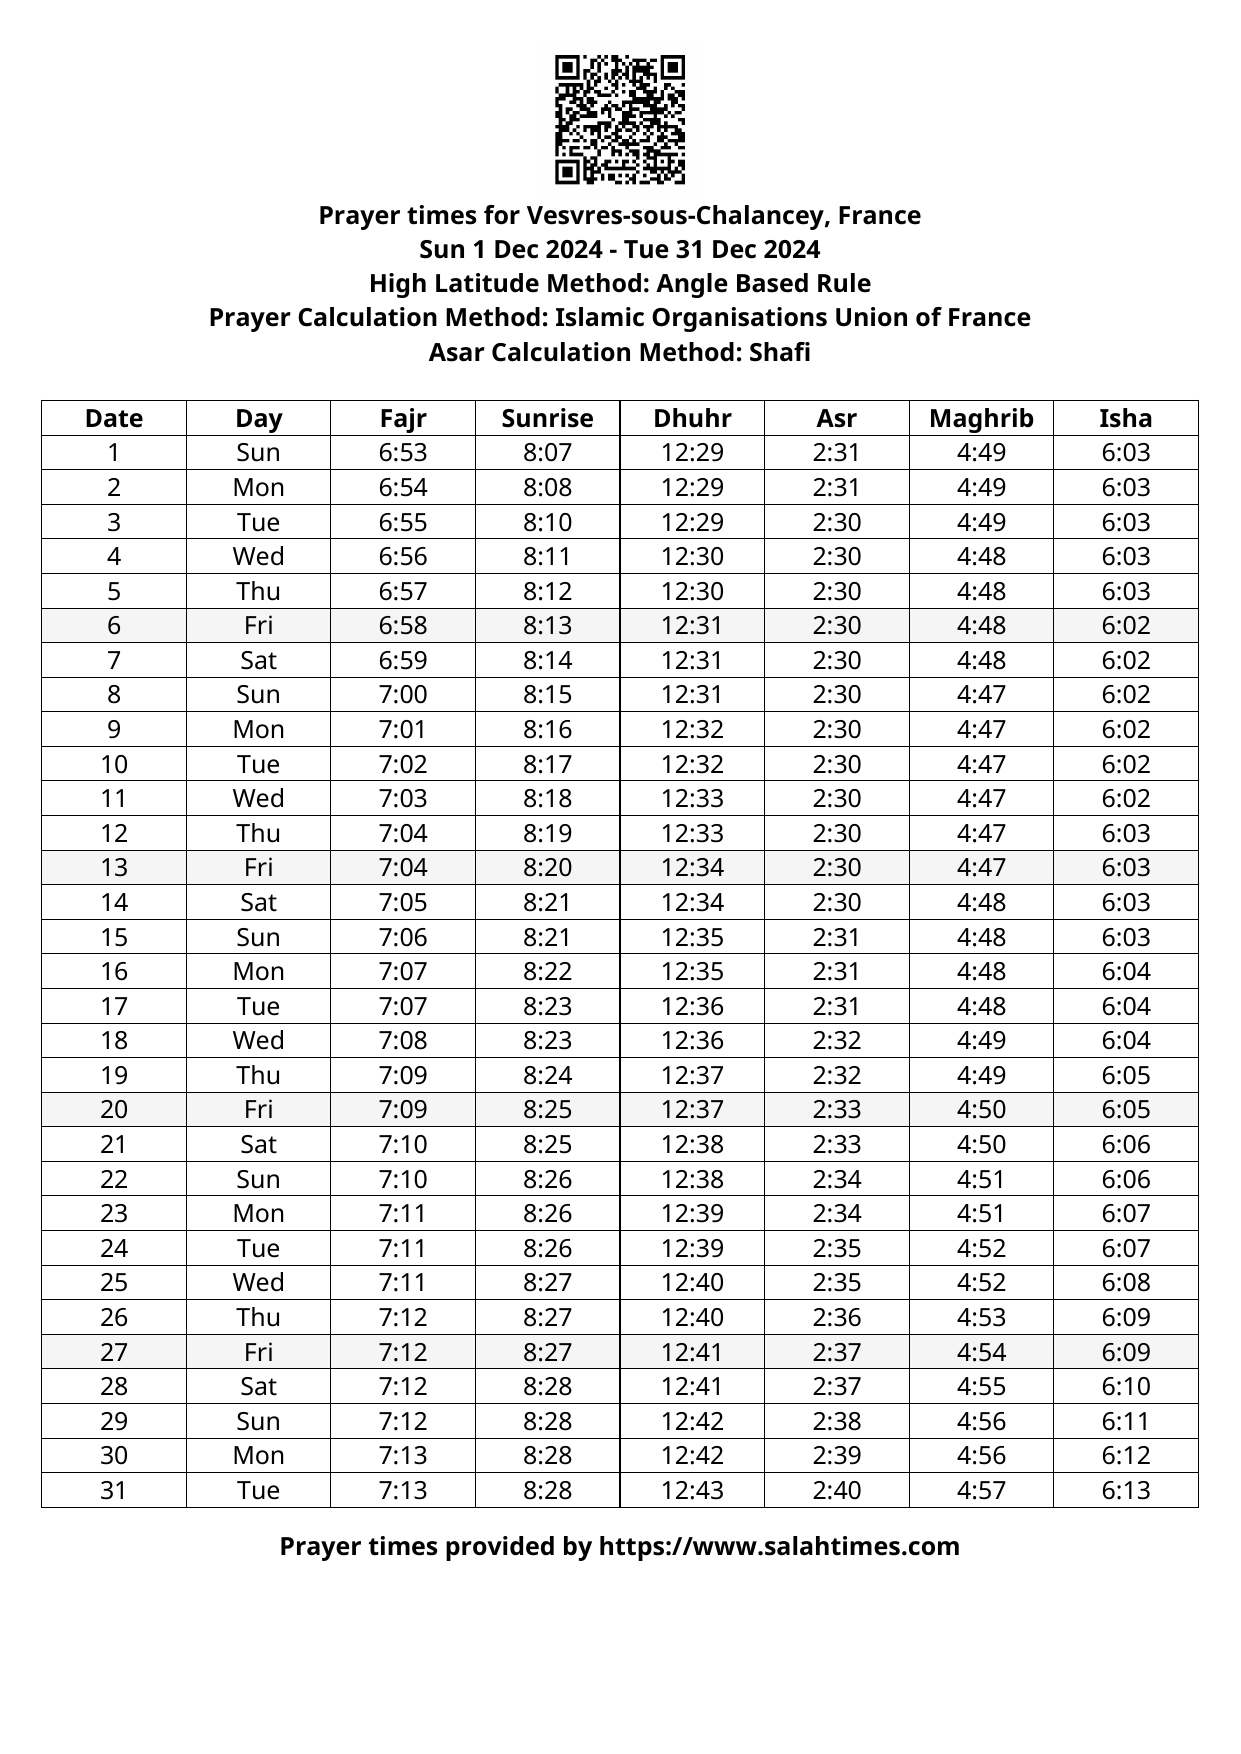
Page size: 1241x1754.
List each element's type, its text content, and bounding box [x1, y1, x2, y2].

table_cell 2:30 [765, 816, 909, 849]
table_cell 2:36 [765, 1300, 909, 1334]
table_cell 12 [42, 816, 186, 849]
text High Latitude Method: Angle Based Rule [42, 266, 1198, 300]
table_cell Tue [187, 747, 330, 780]
table_cell 10 [42, 747, 186, 780]
table_cell 8:15 [476, 678, 619, 711]
table_cell 2:31 [765, 436, 909, 469]
table_cell 12:29 [621, 505, 764, 538]
table_cell Tue [187, 1473, 330, 1507]
table_cell Fri [187, 609, 330, 642]
table_cell 12:38 [621, 1162, 764, 1195]
table_cell 8:19 [476, 816, 619, 849]
table_cell 20 [42, 1093, 186, 1126]
table_cell Wed [187, 1024, 330, 1057]
table_cell Tue [187, 989, 330, 1022]
table_cell 2:32 [765, 1024, 909, 1057]
table_cell 12:35 [621, 954, 764, 988]
table_header Asr [765, 401, 909, 434]
table_cell 6:02 [1054, 712, 1198, 746]
table_cell 8:26 [476, 1196, 619, 1230]
table_cell 4:55 [910, 1369, 1053, 1403]
table_cell 6:06 [1054, 1162, 1198, 1195]
table_cell Sat [187, 1369, 330, 1403]
table_cell 8:25 [476, 1093, 619, 1126]
table_cell 4:48 [910, 954, 1053, 988]
table_cell 6:03 [1054, 539, 1198, 573]
table_cell 4:49 [910, 1058, 1053, 1092]
table_cell 8:24 [476, 1058, 619, 1092]
table_cell 8:20 [476, 851, 619, 884]
table_cell 8 [42, 678, 186, 711]
table_cell 24 [42, 1231, 186, 1264]
table_cell 4:48 [910, 643, 1053, 677]
table_cell 4:48 [910, 920, 1053, 953]
table_cell 8:17 [476, 747, 619, 780]
table_cell 4:57 [910, 1473, 1053, 1507]
table_cell 4:47 [910, 781, 1053, 815]
table_cell 8:13 [476, 609, 619, 642]
table_cell Mon [187, 1439, 330, 1472]
table_cell 2:39 [765, 1439, 909, 1472]
table_header Maghrib [910, 401, 1053, 434]
table_cell 12:39 [621, 1196, 764, 1230]
table_cell 28 [42, 1369, 186, 1403]
table_cell 12:29 [621, 470, 764, 504]
table_cell 4:47 [910, 712, 1053, 746]
table_header Isha [1054, 401, 1198, 434]
text Prayer times for Vesvres-sous-Chalancey, France [42, 198, 1198, 232]
table_cell 12:34 [621, 885, 764, 919]
table_cell Mon [187, 712, 330, 746]
table_cell 21 [42, 1127, 186, 1161]
table_cell 12:30 [621, 539, 764, 573]
table_cell 7:02 [331, 747, 475, 780]
table_cell 4:49 [910, 470, 1053, 504]
table_cell 7:10 [331, 1127, 475, 1161]
table_cell 2:31 [765, 954, 909, 988]
table_cell 7:07 [331, 954, 475, 988]
table_cell 2:33 [765, 1093, 909, 1126]
table_cell 4:47 [910, 747, 1053, 780]
table_cell 7:12 [331, 1404, 475, 1437]
table_cell 7:13 [331, 1439, 475, 1472]
text Prayer times provided by https://www.salahtimes.com [42, 1528, 1198, 1563]
table_cell 2:31 [765, 989, 909, 1022]
table_cell 12:35 [621, 920, 764, 953]
table_cell 7:05 [331, 885, 475, 919]
table_cell 15 [42, 920, 186, 953]
table_cell 8:16 [476, 712, 619, 746]
table_cell Fri [187, 851, 330, 884]
table_cell 7:01 [331, 712, 475, 746]
table_cell 22 [42, 1162, 186, 1195]
table_cell 7:04 [331, 816, 475, 849]
table_cell 8:08 [476, 470, 619, 504]
table_cell 2:30 [765, 781, 909, 815]
table_cell 12:41 [621, 1335, 764, 1368]
table_cell 6:03 [1054, 851, 1198, 884]
table_cell 4:52 [910, 1266, 1053, 1299]
text Sun 1 Dec 2024 - Tue 31 Dec 2024 [42, 232, 1198, 266]
table_cell 7:13 [331, 1473, 475, 1507]
table_cell 12:42 [621, 1404, 764, 1437]
table_cell 7:09 [331, 1058, 475, 1092]
table_cell 6:02 [1054, 781, 1198, 815]
table_cell 2:30 [765, 539, 909, 573]
table_cell 29 [42, 1404, 186, 1437]
table_header Date [42, 401, 186, 434]
table_cell 8:14 [476, 643, 619, 677]
table_cell 8:27 [476, 1266, 619, 1299]
table_cell 12:40 [621, 1266, 764, 1299]
table_cell Mon [187, 954, 330, 988]
table_cell 8:18 [476, 781, 619, 815]
table_cell 30 [42, 1439, 186, 1472]
table_cell Wed [187, 539, 330, 573]
table_cell 2:30 [765, 747, 909, 780]
table_cell 2:34 [765, 1162, 909, 1195]
table_cell 6:03 [1054, 885, 1198, 919]
table_cell 2:37 [765, 1369, 909, 1403]
table_cell 6:13 [1054, 1473, 1198, 1507]
table_cell 6:06 [1054, 1127, 1198, 1161]
table_cell 26 [42, 1300, 186, 1334]
table_cell 2:32 [765, 1058, 909, 1092]
table_cell 8:28 [476, 1404, 619, 1437]
table_cell 7:10 [331, 1162, 475, 1195]
table_cell 4 [42, 539, 186, 573]
table_cell 6:02 [1054, 643, 1198, 677]
table_cell 6:08 [1054, 1266, 1198, 1299]
table_cell 7:08 [331, 1024, 475, 1057]
table_cell 14 [42, 885, 186, 919]
table_cell 11 [42, 781, 186, 815]
table_header Fajr [331, 401, 475, 434]
table_cell 6:10 [1054, 1369, 1198, 1403]
table_cell 12:42 [621, 1439, 764, 1472]
table_cell Thu [187, 1058, 330, 1092]
table_cell 12:37 [621, 1093, 764, 1126]
table_cell 6:56 [331, 539, 475, 573]
table_cell 2:30 [765, 678, 909, 711]
table_cell 4:50 [910, 1127, 1053, 1161]
table_cell 6:11 [1054, 1404, 1198, 1437]
table_cell 4:48 [910, 609, 1053, 642]
table_cell 4:49 [910, 505, 1053, 538]
table_cell 12:29 [621, 436, 764, 469]
table_cell 12:36 [621, 1024, 764, 1057]
picture [542, 41, 699, 198]
table_cell 6:09 [1054, 1300, 1198, 1334]
table_cell 6:09 [1054, 1335, 1198, 1368]
table_cell 12:43 [621, 1473, 764, 1507]
table_cell 6:58 [331, 609, 475, 642]
table_cell 4:48 [910, 885, 1053, 919]
table_cell 7:12 [331, 1335, 475, 1368]
table_cell 2:30 [765, 609, 909, 642]
table_cell 2:30 [765, 851, 909, 884]
table_cell 7:06 [331, 920, 475, 953]
table_cell 6:05 [1054, 1093, 1198, 1126]
table_cell Thu [187, 574, 330, 607]
table_cell 6:57 [331, 574, 475, 607]
table_cell 8:27 [476, 1335, 619, 1368]
table_cell 18 [42, 1024, 186, 1057]
table_header Sunrise [476, 401, 619, 434]
table_cell 6 [42, 609, 186, 642]
table_cell 6:03 [1054, 574, 1198, 607]
table_cell Sun [187, 1404, 330, 1437]
table_cell 8:28 [476, 1473, 619, 1507]
table_cell 27 [42, 1335, 186, 1368]
table_cell Sat [187, 885, 330, 919]
table_cell 2:35 [765, 1266, 909, 1299]
table_cell 6:05 [1054, 1058, 1198, 1092]
table_cell Mon [187, 1196, 330, 1230]
table_cell 4:48 [910, 989, 1053, 1022]
text Prayer Calculation Method: Islamic Organisations Union of France [42, 300, 1198, 334]
table_cell 6:04 [1054, 954, 1198, 988]
table_cell 6:02 [1054, 747, 1198, 780]
table_cell 7:11 [331, 1231, 475, 1264]
table_cell 2:35 [765, 1231, 909, 1264]
table_cell 12:32 [621, 747, 764, 780]
table_cell 2:30 [765, 712, 909, 746]
table_cell 6:53 [331, 436, 475, 469]
table_cell 4:52 [910, 1231, 1053, 1264]
table_cell 8:23 [476, 1024, 619, 1057]
table_cell 8:07 [476, 436, 619, 469]
table_cell 6:54 [331, 470, 475, 504]
table_cell 7:12 [331, 1369, 475, 1403]
table_cell Tue [187, 1231, 330, 1264]
table_cell 7:09 [331, 1093, 475, 1126]
table_cell 4:54 [910, 1335, 1053, 1368]
table_cell Sun [187, 678, 330, 711]
table_cell 12:38 [621, 1127, 764, 1161]
table_cell 16 [42, 954, 186, 988]
table_cell 6:02 [1054, 609, 1198, 642]
table_cell 17 [42, 989, 186, 1022]
table_cell 6:12 [1054, 1439, 1198, 1472]
table_cell 2:38 [765, 1404, 909, 1437]
table_cell 8:12 [476, 574, 619, 607]
table_cell 8:28 [476, 1439, 619, 1472]
table_cell 6:55 [331, 505, 475, 538]
table_cell 8:21 [476, 920, 619, 953]
table_cell 4:51 [910, 1196, 1053, 1230]
table_cell 4:47 [910, 851, 1053, 884]
table_cell 12:30 [621, 574, 764, 607]
table_cell Wed [187, 781, 330, 815]
table_cell 6:04 [1054, 1024, 1198, 1057]
table_cell 2:31 [765, 470, 909, 504]
table_cell 3 [42, 505, 186, 538]
table_cell 7:03 [331, 781, 475, 815]
table_cell Thu [187, 1300, 330, 1334]
table_cell 4:51 [910, 1162, 1053, 1195]
table_cell 2:37 [765, 1335, 909, 1368]
table_cell 4:53 [910, 1300, 1053, 1334]
table_cell Sun [187, 1162, 330, 1195]
table_cell Wed [187, 1266, 330, 1299]
table_cell 5 [42, 574, 186, 607]
table_cell 8:27 [476, 1300, 619, 1334]
table_cell 2:30 [765, 885, 909, 919]
table_cell 4:47 [910, 816, 1053, 849]
table_cell Mon [187, 470, 330, 504]
table_cell Sat [187, 1127, 330, 1161]
table_cell 12:31 [621, 678, 764, 711]
text Asar Calculation Method: Shafi [42, 334, 1198, 368]
table_cell 12:32 [621, 712, 764, 746]
table_cell 2:30 [765, 505, 909, 538]
table_cell 2:34 [765, 1196, 909, 1230]
table_cell 4:47 [910, 678, 1053, 711]
table_cell 6:02 [1054, 678, 1198, 711]
table_cell 7:12 [331, 1300, 475, 1334]
table_cell 8:22 [476, 954, 619, 988]
table_cell Fri [187, 1093, 330, 1126]
table_cell 4:56 [910, 1404, 1053, 1437]
table_cell 4:49 [910, 436, 1053, 469]
table_cell 12:36 [621, 989, 764, 1022]
table_cell 12:33 [621, 781, 764, 815]
table_cell 13 [42, 851, 186, 884]
table_cell 8:26 [476, 1231, 619, 1264]
table_cell 7:04 [331, 851, 475, 884]
table_cell 2 [42, 470, 186, 504]
table_cell 25 [42, 1266, 186, 1299]
table_cell 6:07 [1054, 1231, 1198, 1264]
table_cell 12:39 [621, 1231, 764, 1264]
table_cell Sun [187, 920, 330, 953]
table_cell 2:30 [765, 574, 909, 607]
table_cell 8:10 [476, 505, 619, 538]
table_cell 12:31 [621, 643, 764, 677]
table_cell 6:03 [1054, 505, 1198, 538]
table_cell 8:25 [476, 1127, 619, 1161]
table_cell 8:26 [476, 1162, 619, 1195]
table_cell 6:03 [1054, 816, 1198, 849]
table_cell 8:11 [476, 539, 619, 573]
table_header Dhuhr [621, 401, 764, 434]
table_cell Thu [187, 816, 330, 849]
table_cell 7:00 [331, 678, 475, 711]
table_cell 1 [42, 436, 186, 469]
table_cell Tue [187, 505, 330, 538]
table_cell 2:33 [765, 1127, 909, 1161]
table_cell 12:31 [621, 609, 764, 642]
table_cell 31 [42, 1473, 186, 1507]
table_cell 4:48 [910, 539, 1053, 573]
table_cell 6:07 [1054, 1196, 1198, 1230]
table_cell 2:31 [765, 920, 909, 953]
table_cell 8:21 [476, 885, 619, 919]
table_cell 12:40 [621, 1300, 764, 1334]
table_cell 7 [42, 643, 186, 677]
table_cell Sun [187, 436, 330, 469]
table_cell Sat [187, 643, 330, 677]
table_cell 6:04 [1054, 989, 1198, 1022]
table_cell 2:40 [765, 1473, 909, 1507]
table_cell 4:49 [910, 1024, 1053, 1057]
table_cell 12:33 [621, 816, 764, 849]
table_header Day [187, 401, 330, 434]
table_cell 4:48 [910, 574, 1053, 607]
table_cell 6:03 [1054, 436, 1198, 469]
table_cell 19 [42, 1058, 186, 1092]
table_cell 6:03 [1054, 470, 1198, 504]
table_cell 12:34 [621, 851, 764, 884]
table_cell 2:30 [765, 643, 909, 677]
table_cell 6:59 [331, 643, 475, 677]
table_cell 7:11 [331, 1266, 475, 1299]
table_cell 23 [42, 1196, 186, 1230]
table_cell 9 [42, 712, 186, 746]
table_cell 6:03 [1054, 920, 1198, 953]
table_cell 8:23 [476, 989, 619, 1022]
table_cell 7:07 [331, 989, 475, 1022]
table_cell 12:41 [621, 1369, 764, 1403]
table_cell 8:28 [476, 1369, 619, 1403]
table_cell 7:11 [331, 1196, 475, 1230]
table_cell 4:50 [910, 1093, 1053, 1126]
table_cell 4:56 [910, 1439, 1053, 1472]
table_cell 12:37 [621, 1058, 764, 1092]
table_cell Fri [187, 1335, 330, 1368]
